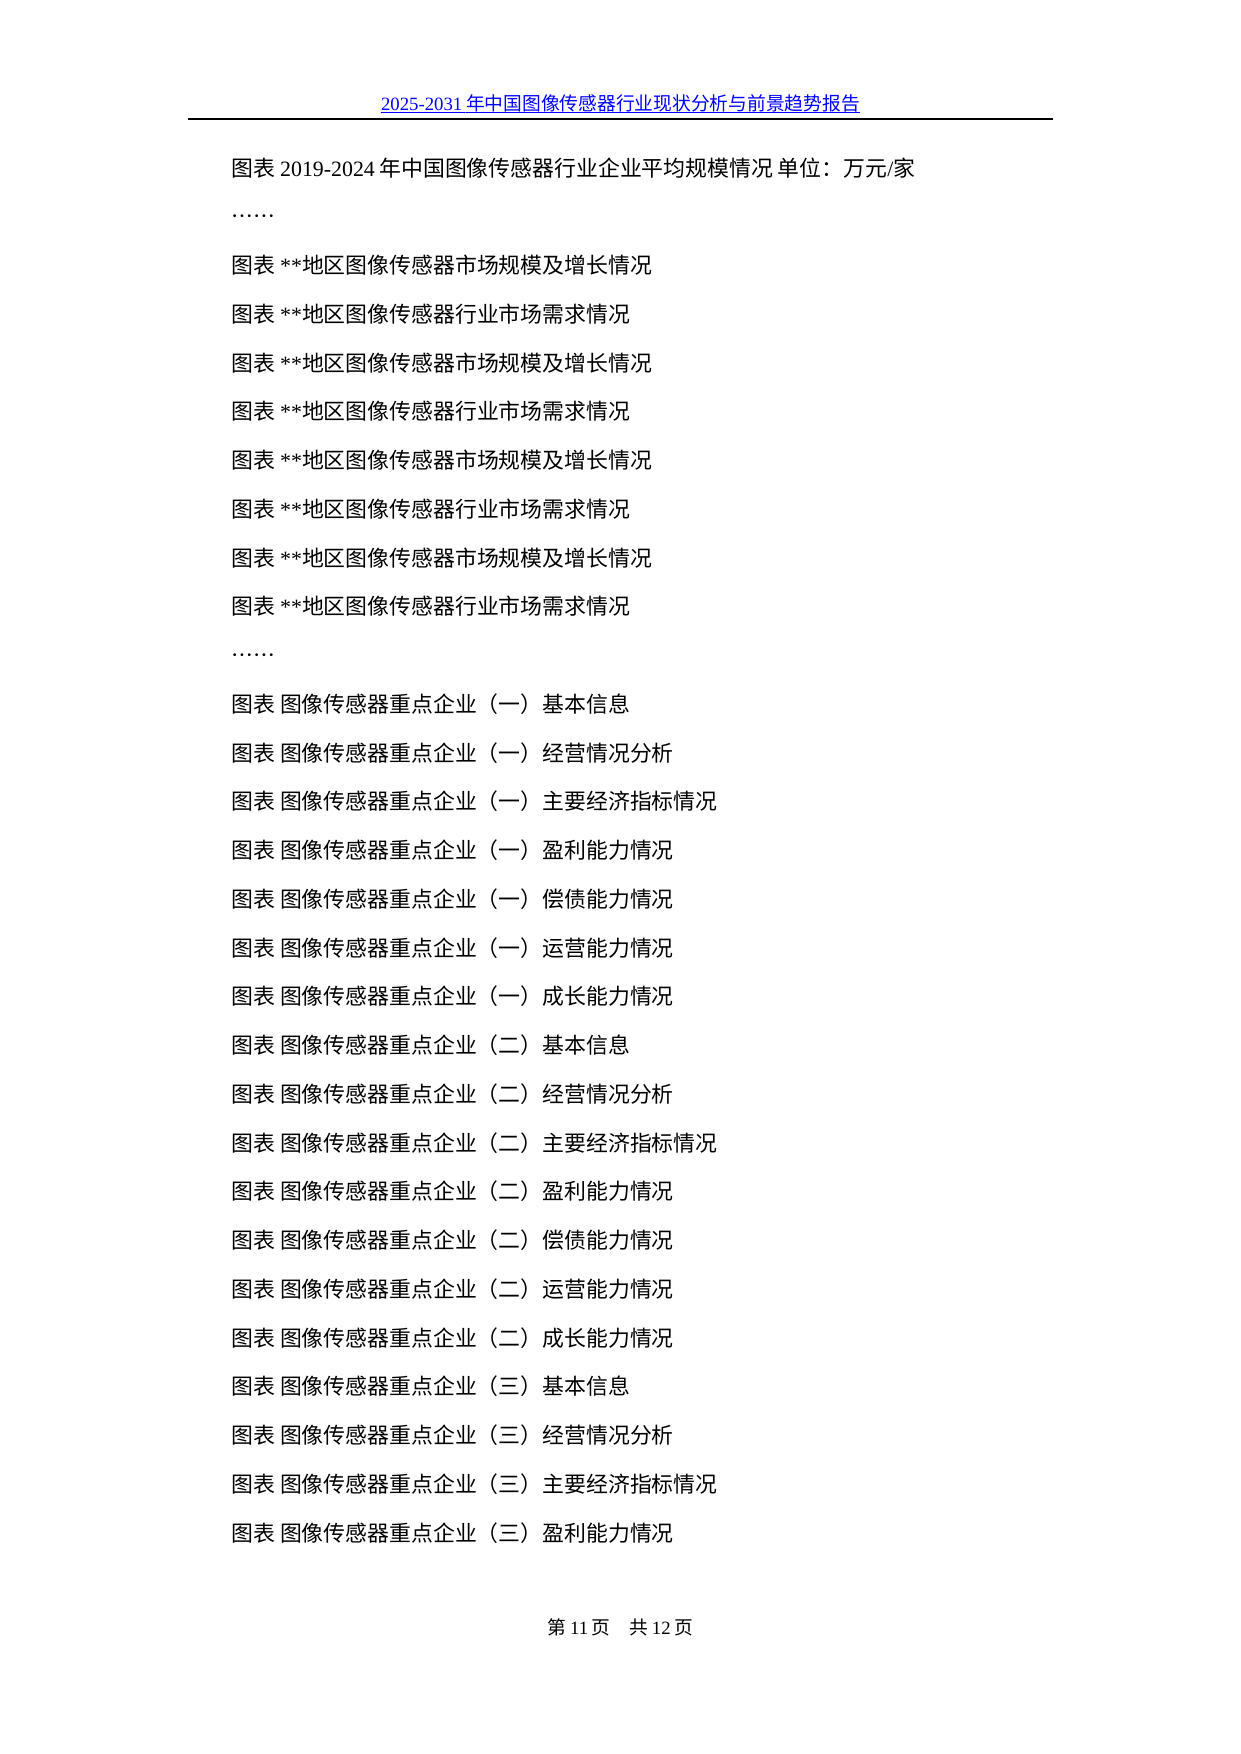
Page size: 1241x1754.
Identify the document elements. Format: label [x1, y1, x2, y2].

text [187, 150, 1053, 1548]
